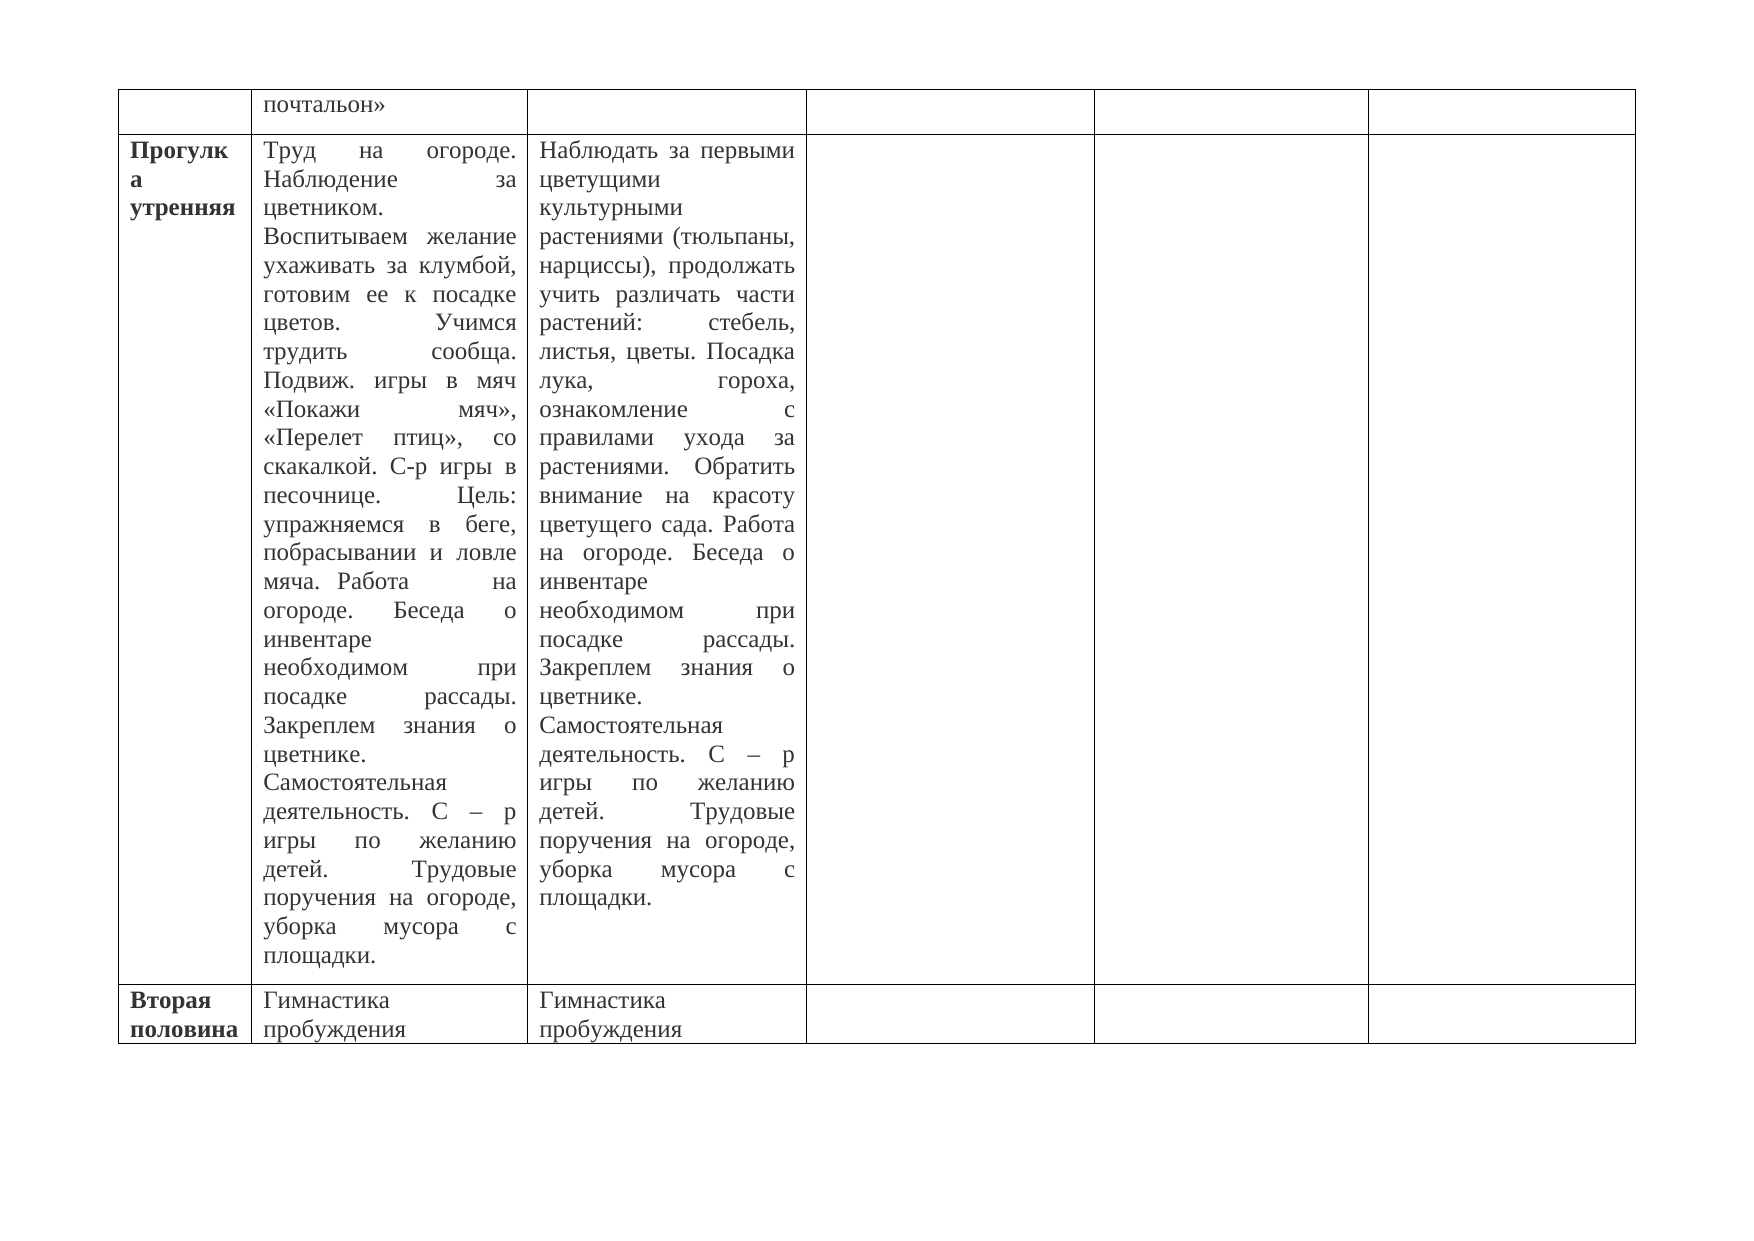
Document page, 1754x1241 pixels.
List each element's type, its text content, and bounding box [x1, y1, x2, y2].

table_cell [252, 90, 527, 134]
table_cell [1095, 985, 1368, 1043]
table_cell [1095, 90, 1368, 134]
table_cell [1369, 135, 1635, 984]
table_cell Вторая половина дня [119, 985, 251, 1043]
table_cell [1369, 985, 1635, 1043]
table_cell Наблюдать за первыми цветущими культурными растениями (тюльпаны, нарциссы), продолжать учить различать части растений: стебель, листья, цветы. Посадка лука, гороха, ознакомление с правилами ухода за растениями. Обратить внимание на красоту цветущего сада. Работа на огороде. Беседа о инвентаре необходимом при посадке рассады. Закреплем знания о цветнике. Самостоятельная деятельность. С – р игры по желанию детей. Трудовые поручения на огороде, уборка мусора с площадки. [528, 135, 806, 984]
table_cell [252, 985, 527, 1043]
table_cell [528, 90, 806, 134]
table_cell [1369, 90, 1635, 134]
table_cell [807, 90, 1094, 134]
table_cell Прогулка утренняя [119, 135, 251, 984]
table_cell [807, 135, 1094, 984]
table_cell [528, 985, 806, 1043]
table_cell [1095, 135, 1368, 984]
table_cell [807, 985, 1094, 1043]
table_cell Труд на огороде. Наблюдение за цветником. Воспитываем желание ухаживать за клумбой, готовим ее к посадке цветов. Учимся трудить сообща. Подвиж. игры в мяч «Покажи мяч», «Перелет птиц», со скакалкой. С-р игры в песочнице. Цель: упражняемся в беге, побрасывании и ловле мяча. Работа на огороде. Беседа о инвентаре необходимом при посадке рассады. Закреплем знания о цветнике. Самостоятельная деятельность. С – р игры по желанию детей. Трудовые поручения на огороде, уборка мусора с площадки. [252, 135, 527, 984]
